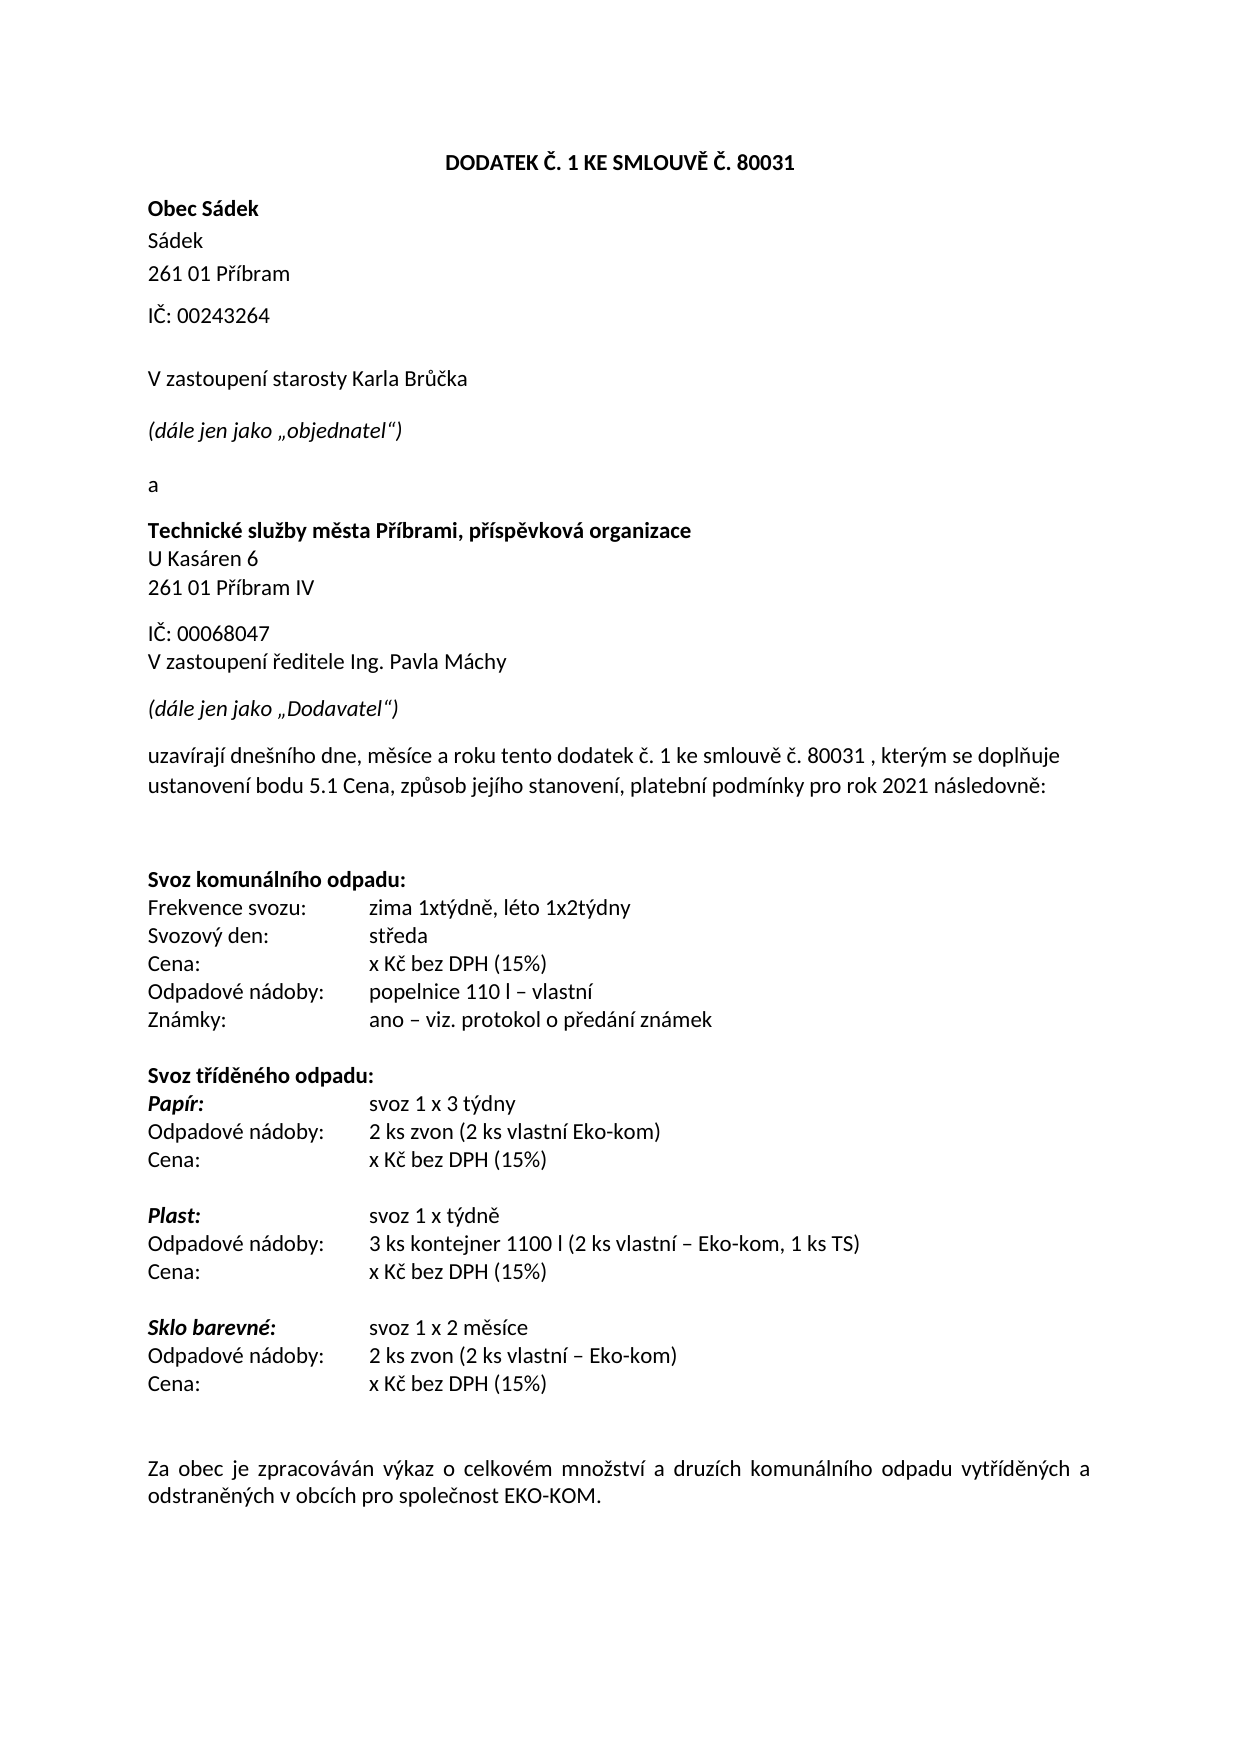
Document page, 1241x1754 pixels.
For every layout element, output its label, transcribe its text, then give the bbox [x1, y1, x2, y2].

text IČ: 00068047 [148, 619, 1093, 647]
text (dále jen jako „objednatel“) [148, 417, 1093, 445]
text Plast: svoz 1 x týdně [148, 1201, 1093, 1229]
text DODATEK Č. 1 KE SMLOUVĚ Č. 80031 [148, 148, 1093, 176]
text Odpadové nádoby: 2 ks zvon (2 ks vlastní Eko-kom) [148, 1117, 1093, 1145]
text a [148, 470, 1093, 498]
text Odpadové nádoby: 2 ks zvon (2 ks vlastní – Eko-kom) [148, 1342, 1093, 1369]
text Sklo barevné: svoz 1 x 2 měsíce [148, 1313, 1093, 1342]
text Cena: x Kč bez DPH (15%) [148, 1369, 1093, 1398]
text Obec Sádek [148, 194, 1093, 222]
text (dále jen jako „Dodavatel“) [148, 694, 1093, 722]
text Odpadové nádoby: 3 ks kontejner 1100 l (2 ks vlastní – Eko-kom, 1 ks TS) [148, 1229, 1093, 1257]
text 261 01 Příbram [148, 259, 1093, 287]
text Sádek [148, 227, 1093, 255]
text uzavírají dnešního dne, měsíce a roku tento dodatek č. 1 ke smlouvě č. 80031 , kterým se doplňuje ustanovení bodu 5.1 Cena, způsob jejího stanovení, platební podmínky pro rok 2021 následovně: [148, 741, 1093, 799]
text Svozový den: středa [148, 921, 1093, 949]
text Papír: svoz 1 x 3 týdny [148, 1089, 1093, 1117]
text Odpadové nádoby: popelnice 110 l – vlastní [148, 977, 1093, 1005]
text Cena: x Kč bez DPH (15%) [148, 1257, 1093, 1286]
text Za obec je zpracováván výkaz o celkovém množství a druzích komunálního odpadu vytříděných a odstraněných v obcích pro společnost EKO-KOM. [148, 1454, 1093, 1510]
text Technické služby města Příbrami, příspěvková organizace [148, 517, 1093, 544]
text 261 01 Příbram IV [148, 573, 1093, 601]
text IČ: 00243264 [148, 301, 1093, 329]
text Známky: ano – viz. protokol o předání známek [148, 1005, 1093, 1033]
text Svoz tříděného odpadu: [148, 1061, 1093, 1089]
text V zastoupení ředitele Ing. Pavla Máchy [148, 647, 1093, 676]
text Cena: x Kč bez DPH (15%) [148, 949, 1093, 977]
text Svoz komunálního odpadu: [148, 865, 1093, 893]
text Frekvence svozu: zima 1xtýdně, léto 1x2týdny [148, 893, 1093, 921]
text V zastoupení starosty Karla Brůčka [148, 364, 1093, 392]
text U Kasáren 6 [148, 544, 1093, 573]
text Cena: x Kč bez DPH (15%) [148, 1145, 1093, 1173]
